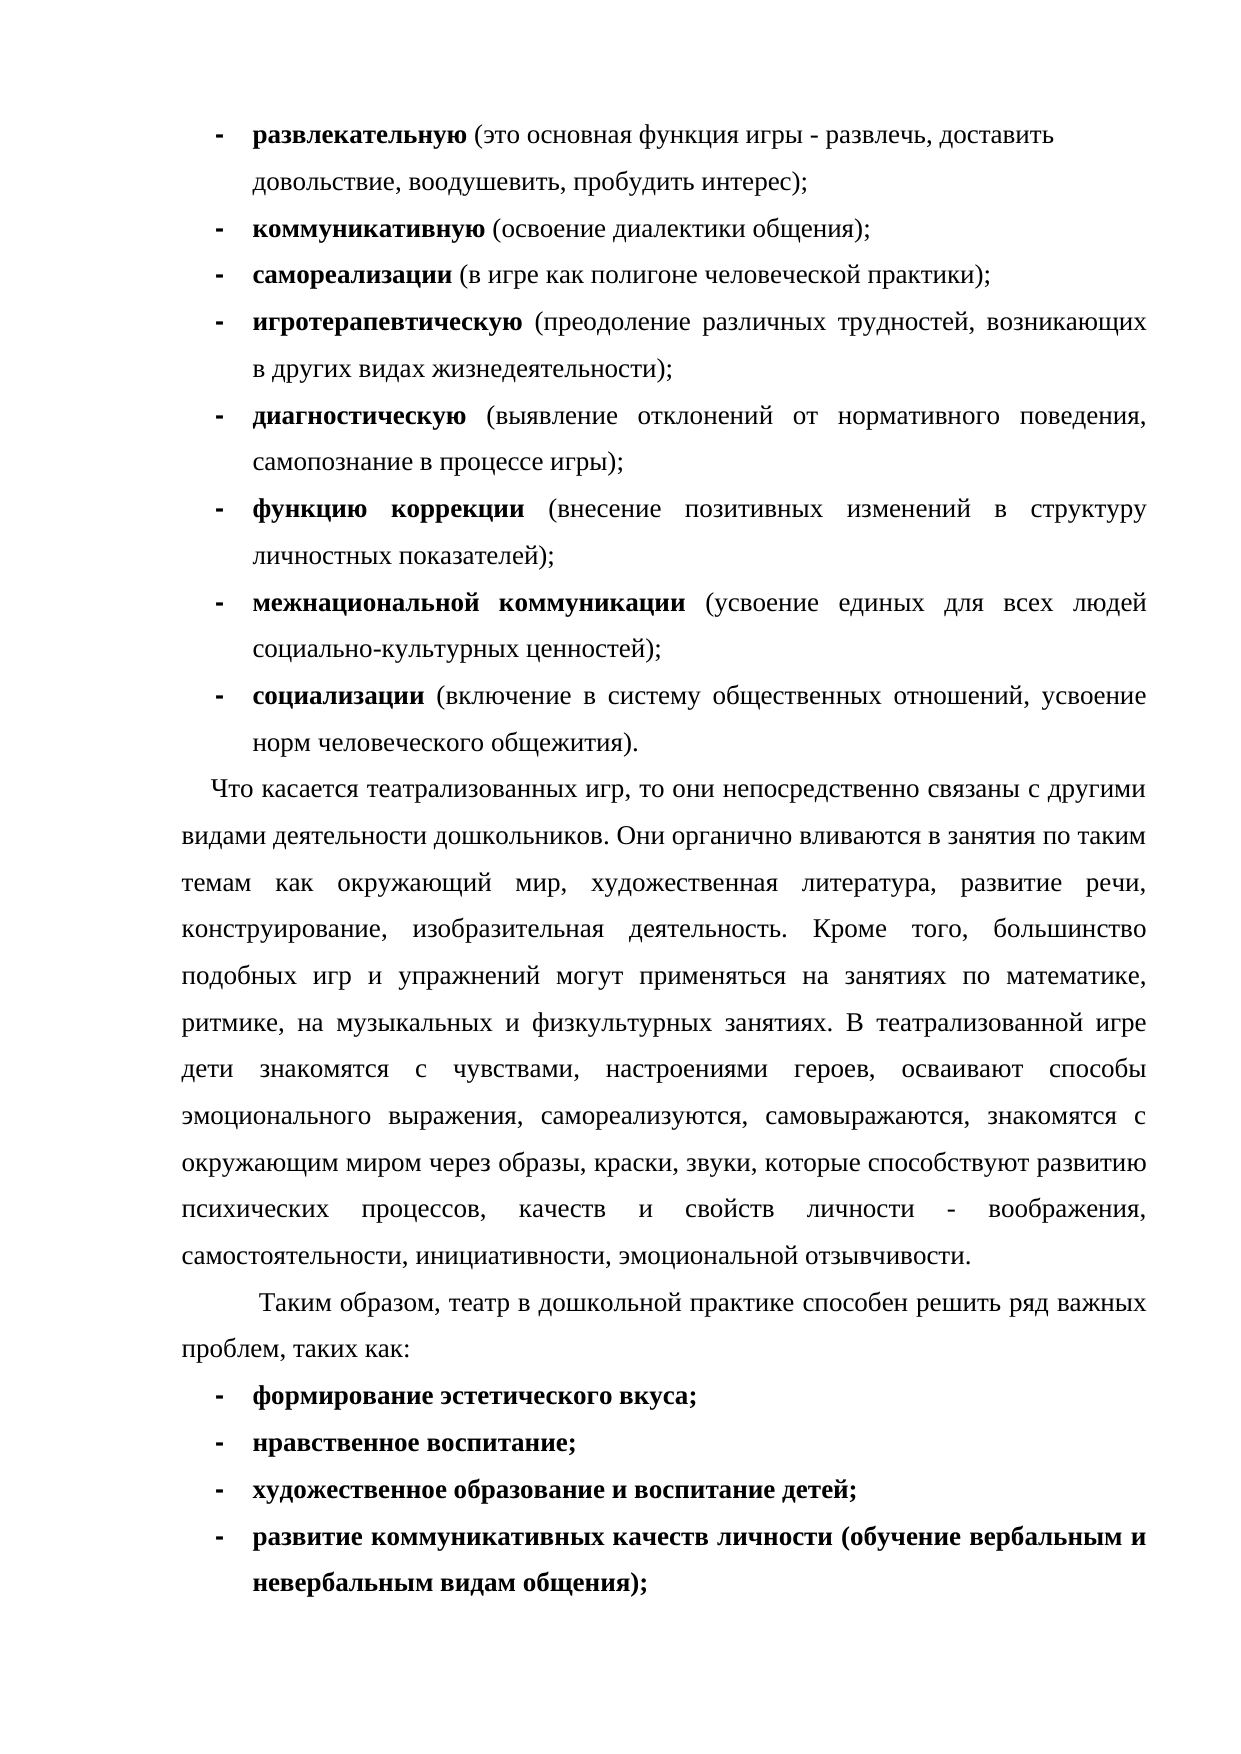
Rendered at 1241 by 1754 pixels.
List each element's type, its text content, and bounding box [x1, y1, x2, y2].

list игротерапевтическую (преодоление различных трудностей, возникающих в других видах жизнедеятельности); [215, 305, 1147, 383]
list коммуникативную (освоение диалектики общения); [215, 212, 1152, 243]
list функцию коррекции (внесение позитивных изменений в структуру личностных показателей); [215, 492, 1147, 570]
list нравственное воспитание; [215, 1426, 1152, 1457]
text Таким образом, театр в дошкольной практике способен решить ряд важных проблем, таких как: [181, 1286, 1147, 1364]
list социализации (включение в систему общественных отношений, усвоение норм человеческого общежития). [215, 679, 1147, 757]
list диагностическую (выявление отклонений от нормативного поведения, самопознание в процессе игры); [215, 399, 1147, 477]
list художественное образование и воспитание детей; [215, 1473, 1152, 1504]
list развитие коммуникативных качеств личности (обучение вербальным и невербальным видам общения); [215, 1520, 1147, 1598]
list межнациональной коммуникации (усвоение единых для всех людей социально-культурных ценностей); [215, 586, 1147, 663]
list самореализации (в игре как полигоне человеческой практики); [215, 258, 1152, 290]
list развлекательную (это основная функция игры - развлечь, доставить довольствие, воодушевить, пробудить интерес); [215, 118, 1099, 196]
text Что касается театрализованных игр, то они непосредственно связаны с другими видами деятельности дошкольников. Они органично вливаются в занятия по таким темам как окружающий мир, художественная литература, развитие речи, конструирование, изобразительная деятельность. Кроме того, большинство подобных игр и упражнений могут применяться на занятиях по математике, ритмике, на музыкальных и физкультурных занятиях. В театрализованной игре дети знакомятся с чувствами, настроениями героев, осваивают способы эмоционального выражения, самореализуются, самовыражаются, знакомятся с окружающим миром через образы, краски, звуки, которые способствуют развитию психических процессов, качеств и свойств личности - воображения, самостоятельности, инициативности, эмоциональной отзывчивости. [181, 772, 1147, 1270]
list формирование эстетического вкуса; [215, 1379, 1152, 1410]
